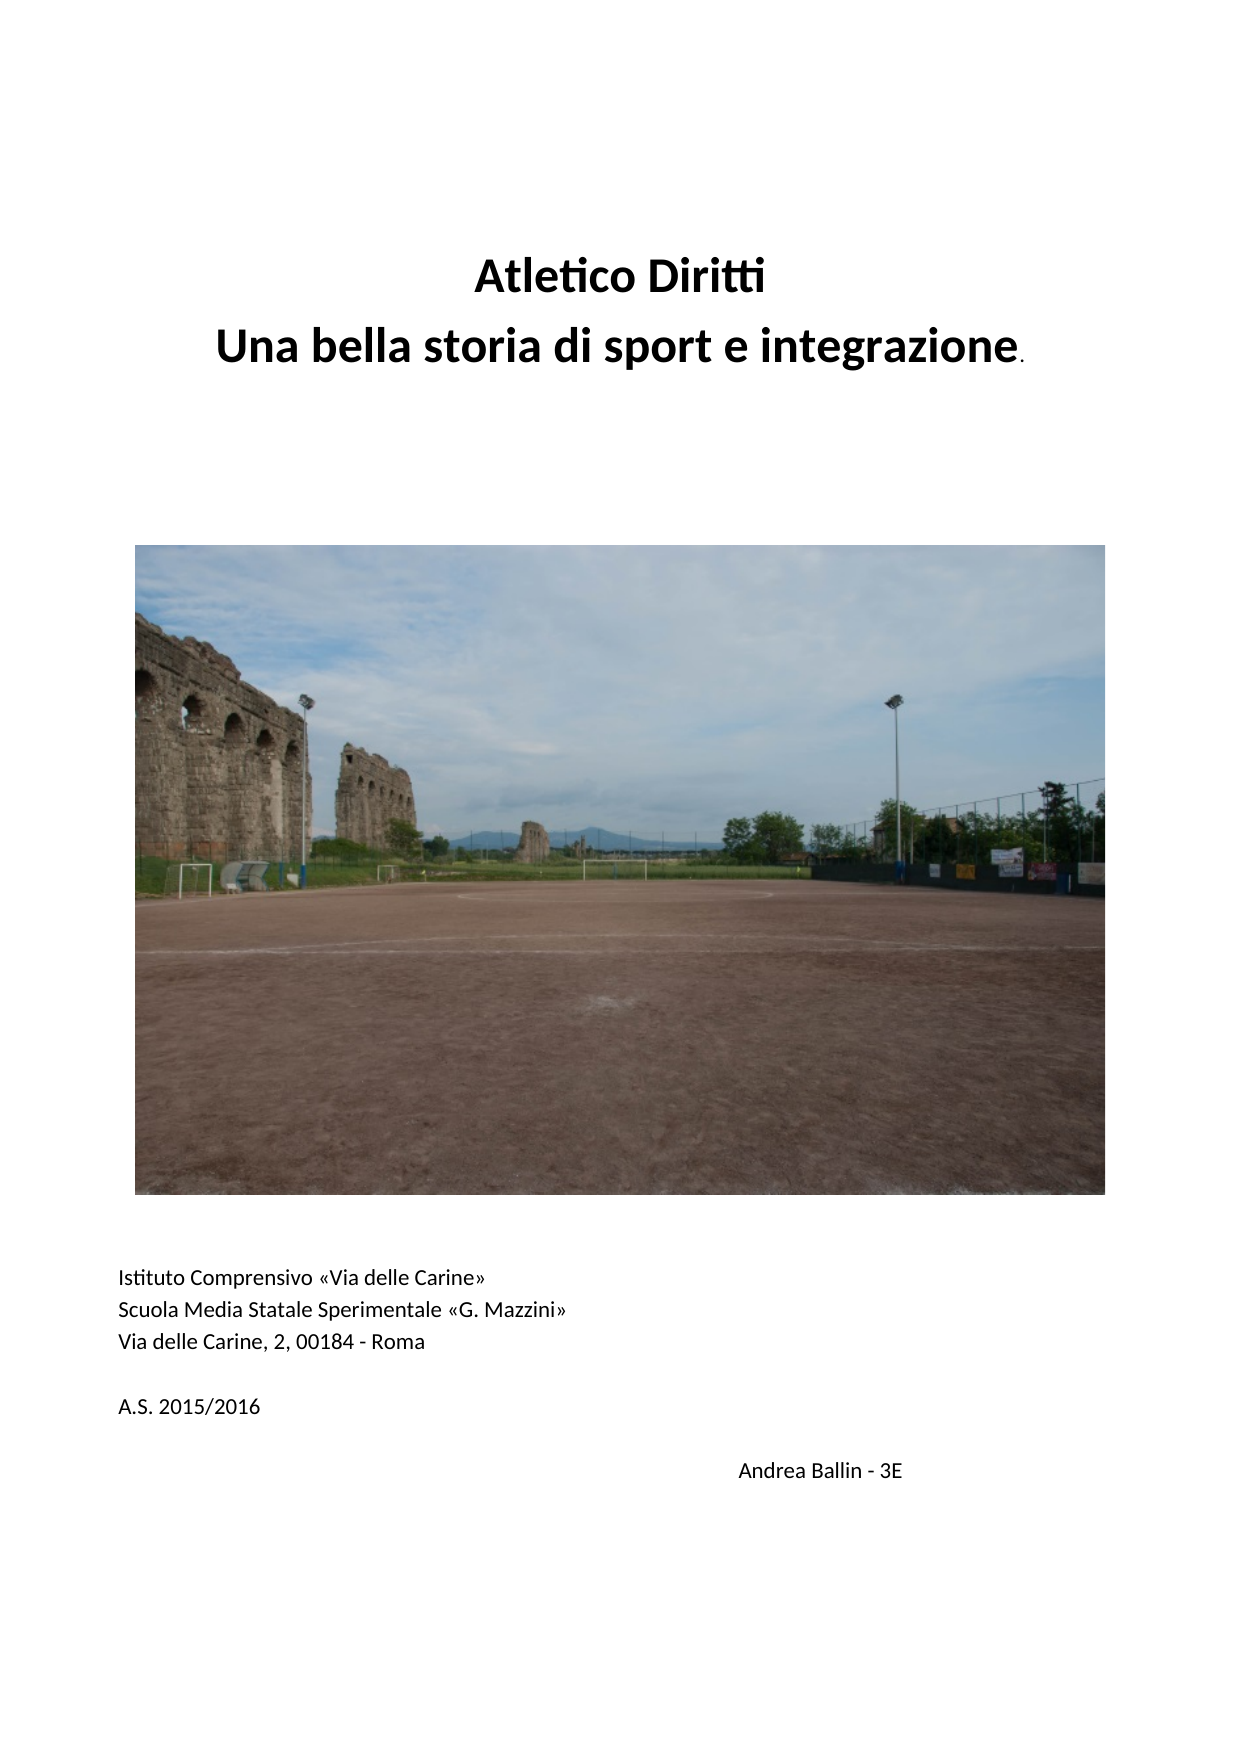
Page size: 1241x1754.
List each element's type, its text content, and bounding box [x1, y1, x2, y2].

picture [135, 545, 1105, 1195]
text Andrea Ballin - 3E [738, 1456, 1122, 1484]
text Scuola Media Statale Sperimentale «G. Mazzini» [118, 1295, 1122, 1323]
text Una bella storia di sport e integrazione. [118, 314, 1122, 375]
text Atletico Diritti [118, 244, 1122, 305]
text A.S. 2015/2016 [118, 1392, 1122, 1420]
text Istituto Comprensivo «Via delle Carine» [118, 1263, 1122, 1291]
text Via delle Carine, 2, 00184 - Roma [118, 1327, 1122, 1355]
